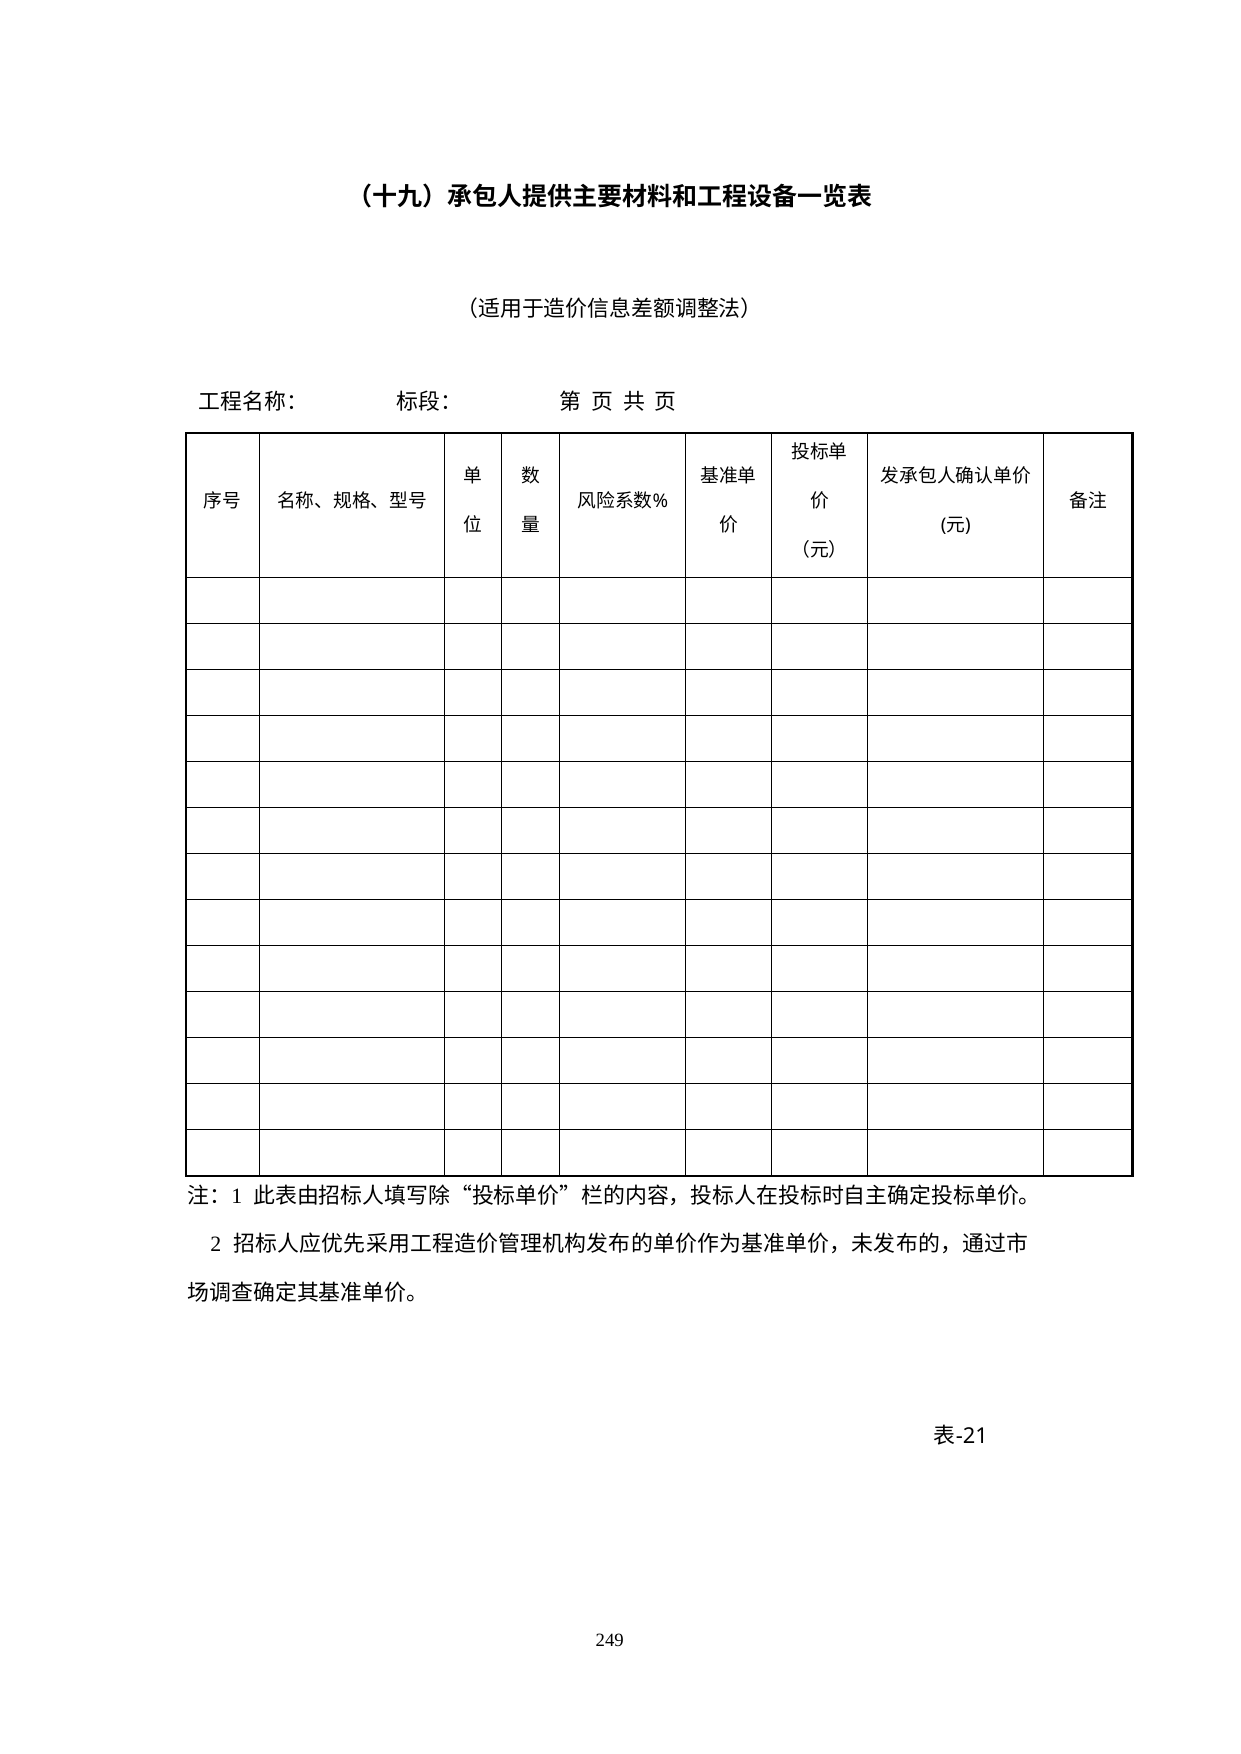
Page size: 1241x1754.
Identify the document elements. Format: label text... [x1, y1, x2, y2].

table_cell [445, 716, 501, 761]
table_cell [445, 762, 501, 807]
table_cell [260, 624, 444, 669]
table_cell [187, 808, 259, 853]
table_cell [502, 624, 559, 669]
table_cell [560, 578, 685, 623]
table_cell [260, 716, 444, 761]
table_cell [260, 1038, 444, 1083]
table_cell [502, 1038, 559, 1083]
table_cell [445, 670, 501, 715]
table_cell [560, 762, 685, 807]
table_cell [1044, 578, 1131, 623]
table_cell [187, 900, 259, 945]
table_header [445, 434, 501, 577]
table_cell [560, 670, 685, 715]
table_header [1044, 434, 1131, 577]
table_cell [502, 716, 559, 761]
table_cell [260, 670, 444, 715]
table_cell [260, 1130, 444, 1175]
text （十九）承包人提供主要材料和工程设备一览表 [187, 162, 1031, 227]
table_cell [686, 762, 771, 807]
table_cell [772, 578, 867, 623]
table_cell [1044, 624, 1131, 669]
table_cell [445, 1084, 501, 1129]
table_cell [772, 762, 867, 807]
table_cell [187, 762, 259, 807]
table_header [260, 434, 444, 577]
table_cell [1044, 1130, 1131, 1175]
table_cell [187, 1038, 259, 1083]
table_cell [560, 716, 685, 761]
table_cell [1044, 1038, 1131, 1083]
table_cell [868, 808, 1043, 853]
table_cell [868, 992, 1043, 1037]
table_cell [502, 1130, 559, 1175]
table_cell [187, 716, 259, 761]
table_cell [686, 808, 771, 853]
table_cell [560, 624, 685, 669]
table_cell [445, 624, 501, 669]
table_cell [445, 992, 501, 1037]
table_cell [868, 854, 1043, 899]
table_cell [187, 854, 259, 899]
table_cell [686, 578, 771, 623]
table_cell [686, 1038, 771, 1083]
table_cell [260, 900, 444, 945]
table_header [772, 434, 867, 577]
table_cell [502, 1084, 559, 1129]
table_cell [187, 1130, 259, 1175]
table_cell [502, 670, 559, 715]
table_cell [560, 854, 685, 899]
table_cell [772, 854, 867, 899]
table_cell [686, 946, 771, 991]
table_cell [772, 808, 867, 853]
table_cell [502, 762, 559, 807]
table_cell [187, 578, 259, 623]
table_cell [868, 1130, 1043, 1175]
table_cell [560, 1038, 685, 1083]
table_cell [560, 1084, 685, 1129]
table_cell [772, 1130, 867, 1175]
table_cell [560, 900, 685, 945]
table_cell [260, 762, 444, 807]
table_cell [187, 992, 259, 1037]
text （适用于造价信息差额调整法） [187, 290, 1031, 323]
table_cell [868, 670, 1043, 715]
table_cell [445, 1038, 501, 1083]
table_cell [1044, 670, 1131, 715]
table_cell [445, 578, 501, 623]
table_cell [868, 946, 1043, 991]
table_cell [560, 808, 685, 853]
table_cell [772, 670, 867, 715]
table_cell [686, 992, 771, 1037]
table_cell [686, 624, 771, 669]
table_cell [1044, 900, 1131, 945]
text 表-21 [187, 1417, 987, 1450]
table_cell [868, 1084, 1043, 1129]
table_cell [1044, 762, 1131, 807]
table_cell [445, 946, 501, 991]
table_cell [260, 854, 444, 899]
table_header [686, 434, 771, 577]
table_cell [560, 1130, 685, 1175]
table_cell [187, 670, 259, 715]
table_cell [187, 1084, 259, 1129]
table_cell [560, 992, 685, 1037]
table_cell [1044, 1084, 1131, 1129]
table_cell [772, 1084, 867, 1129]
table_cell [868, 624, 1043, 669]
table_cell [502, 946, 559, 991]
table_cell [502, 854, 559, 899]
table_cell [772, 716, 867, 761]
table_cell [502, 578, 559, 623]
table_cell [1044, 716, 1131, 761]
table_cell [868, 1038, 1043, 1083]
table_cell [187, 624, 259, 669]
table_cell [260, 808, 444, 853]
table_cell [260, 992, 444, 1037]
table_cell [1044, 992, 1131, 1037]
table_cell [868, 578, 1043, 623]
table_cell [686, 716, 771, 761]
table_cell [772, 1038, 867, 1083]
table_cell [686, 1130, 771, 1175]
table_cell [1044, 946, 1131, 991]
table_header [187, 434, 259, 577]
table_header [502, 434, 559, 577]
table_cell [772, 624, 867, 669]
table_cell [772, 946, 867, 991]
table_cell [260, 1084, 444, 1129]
text 工程名称： 标段： 第 页 共 页 [187, 384, 1031, 416]
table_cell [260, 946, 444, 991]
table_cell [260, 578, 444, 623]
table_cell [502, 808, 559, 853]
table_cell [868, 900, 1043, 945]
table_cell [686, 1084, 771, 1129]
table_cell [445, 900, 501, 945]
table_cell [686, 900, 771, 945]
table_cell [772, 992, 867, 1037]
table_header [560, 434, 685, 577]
text 注：1 此表由招标人填写除“投标单价”栏的内容，投标人在投标时自主确定投标单价。 [187, 1177, 1031, 1210]
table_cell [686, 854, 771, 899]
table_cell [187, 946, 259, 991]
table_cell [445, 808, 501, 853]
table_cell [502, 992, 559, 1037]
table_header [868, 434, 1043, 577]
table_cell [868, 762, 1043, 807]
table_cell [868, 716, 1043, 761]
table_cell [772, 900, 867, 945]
text 2 招标人应优先采用工程造价管理机构发布的单价作为基准单价，未发布的，通过市场调查确定其基准单价。 [187, 1226, 1031, 1307]
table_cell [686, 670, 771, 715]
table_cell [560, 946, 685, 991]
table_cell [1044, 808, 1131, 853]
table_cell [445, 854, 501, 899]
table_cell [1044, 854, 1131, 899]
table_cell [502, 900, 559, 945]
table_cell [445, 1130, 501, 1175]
